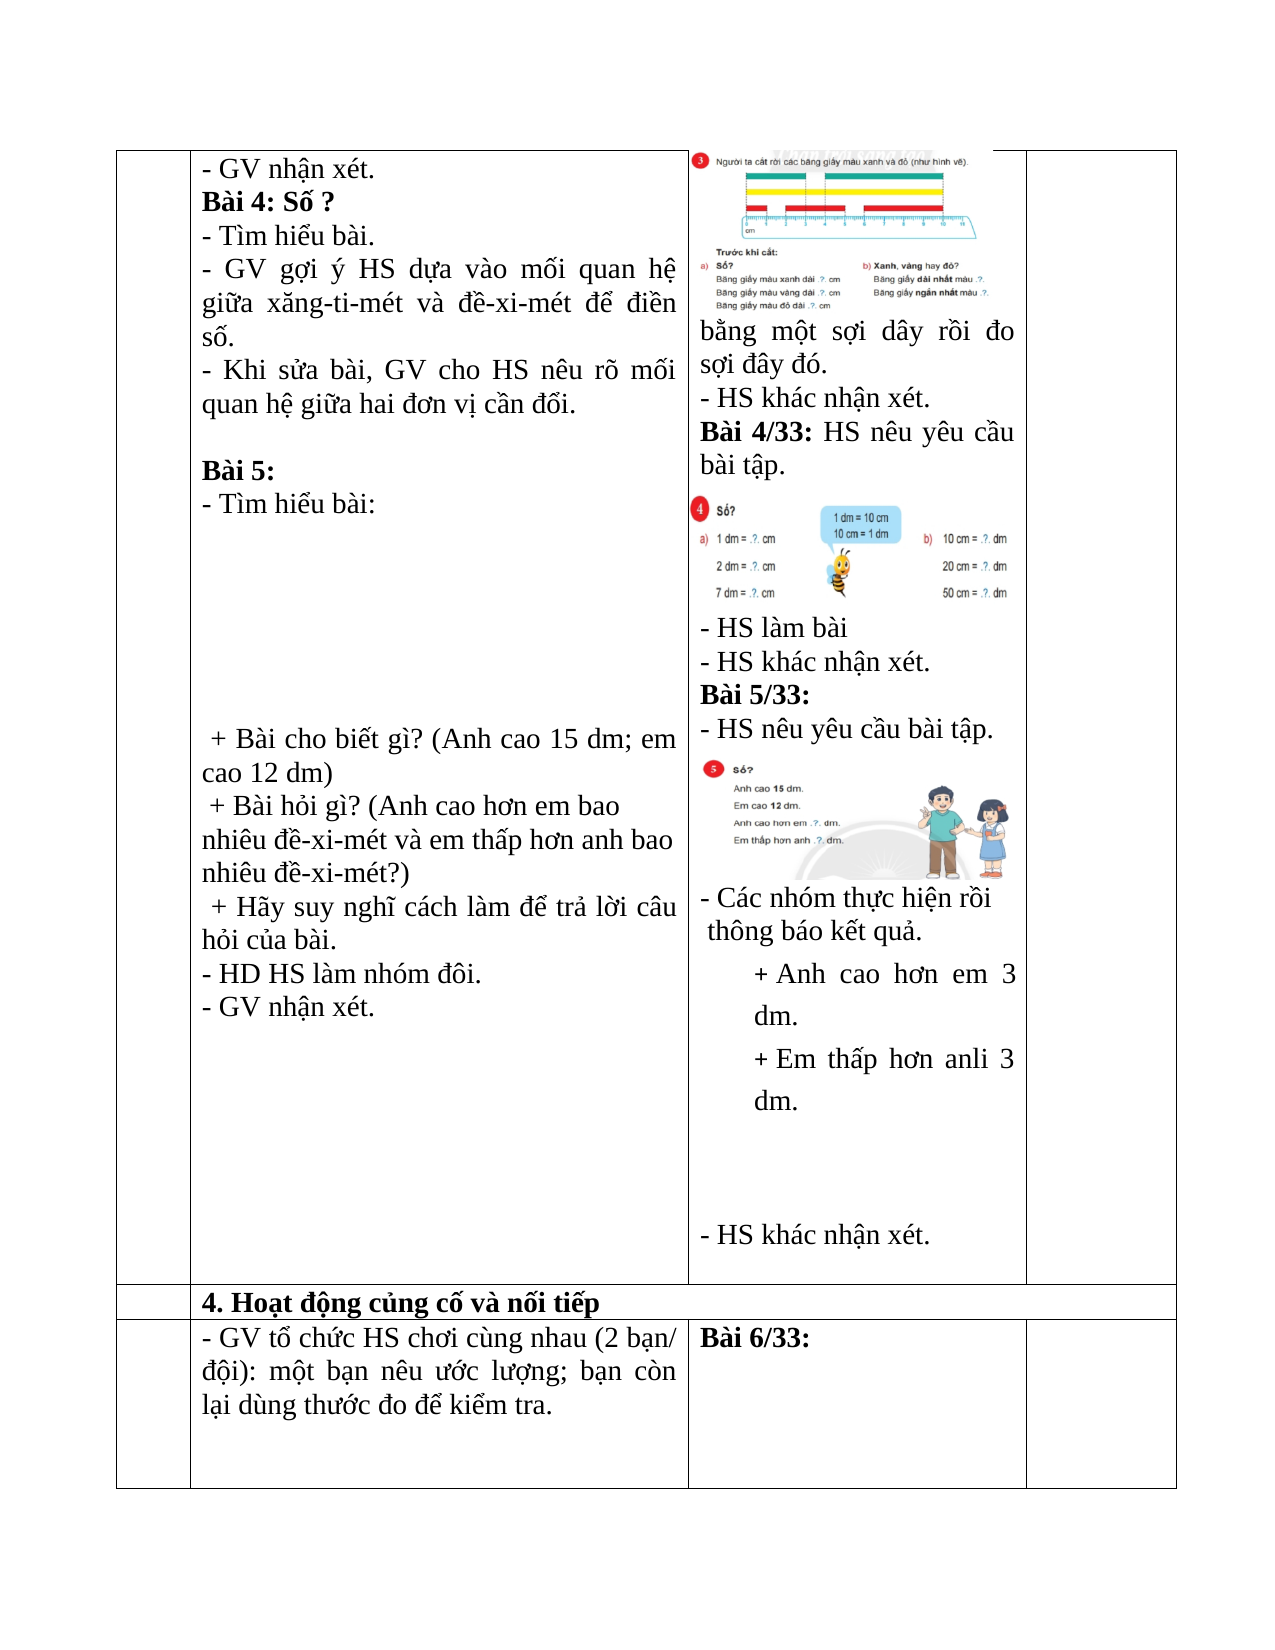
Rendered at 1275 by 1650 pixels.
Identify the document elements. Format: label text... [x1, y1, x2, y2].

table_cell [117, 1285, 190, 1319]
picture [689, 150, 994, 314]
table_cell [689, 151, 1026, 1284]
table_cell [1027, 151, 1176, 1284]
table_cell 4. Hoạt động củng cố và nối tiếp [191, 1285, 1176, 1319]
picture [700, 757, 1013, 880]
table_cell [191, 151, 688, 1284]
table_cell [117, 151, 190, 1284]
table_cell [689, 1320, 1026, 1487]
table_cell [191, 1320, 688, 1487]
table_cell [1027, 1320, 1176, 1487]
picture [689, 493, 1012, 611]
table_cell [117, 1320, 190, 1487]
